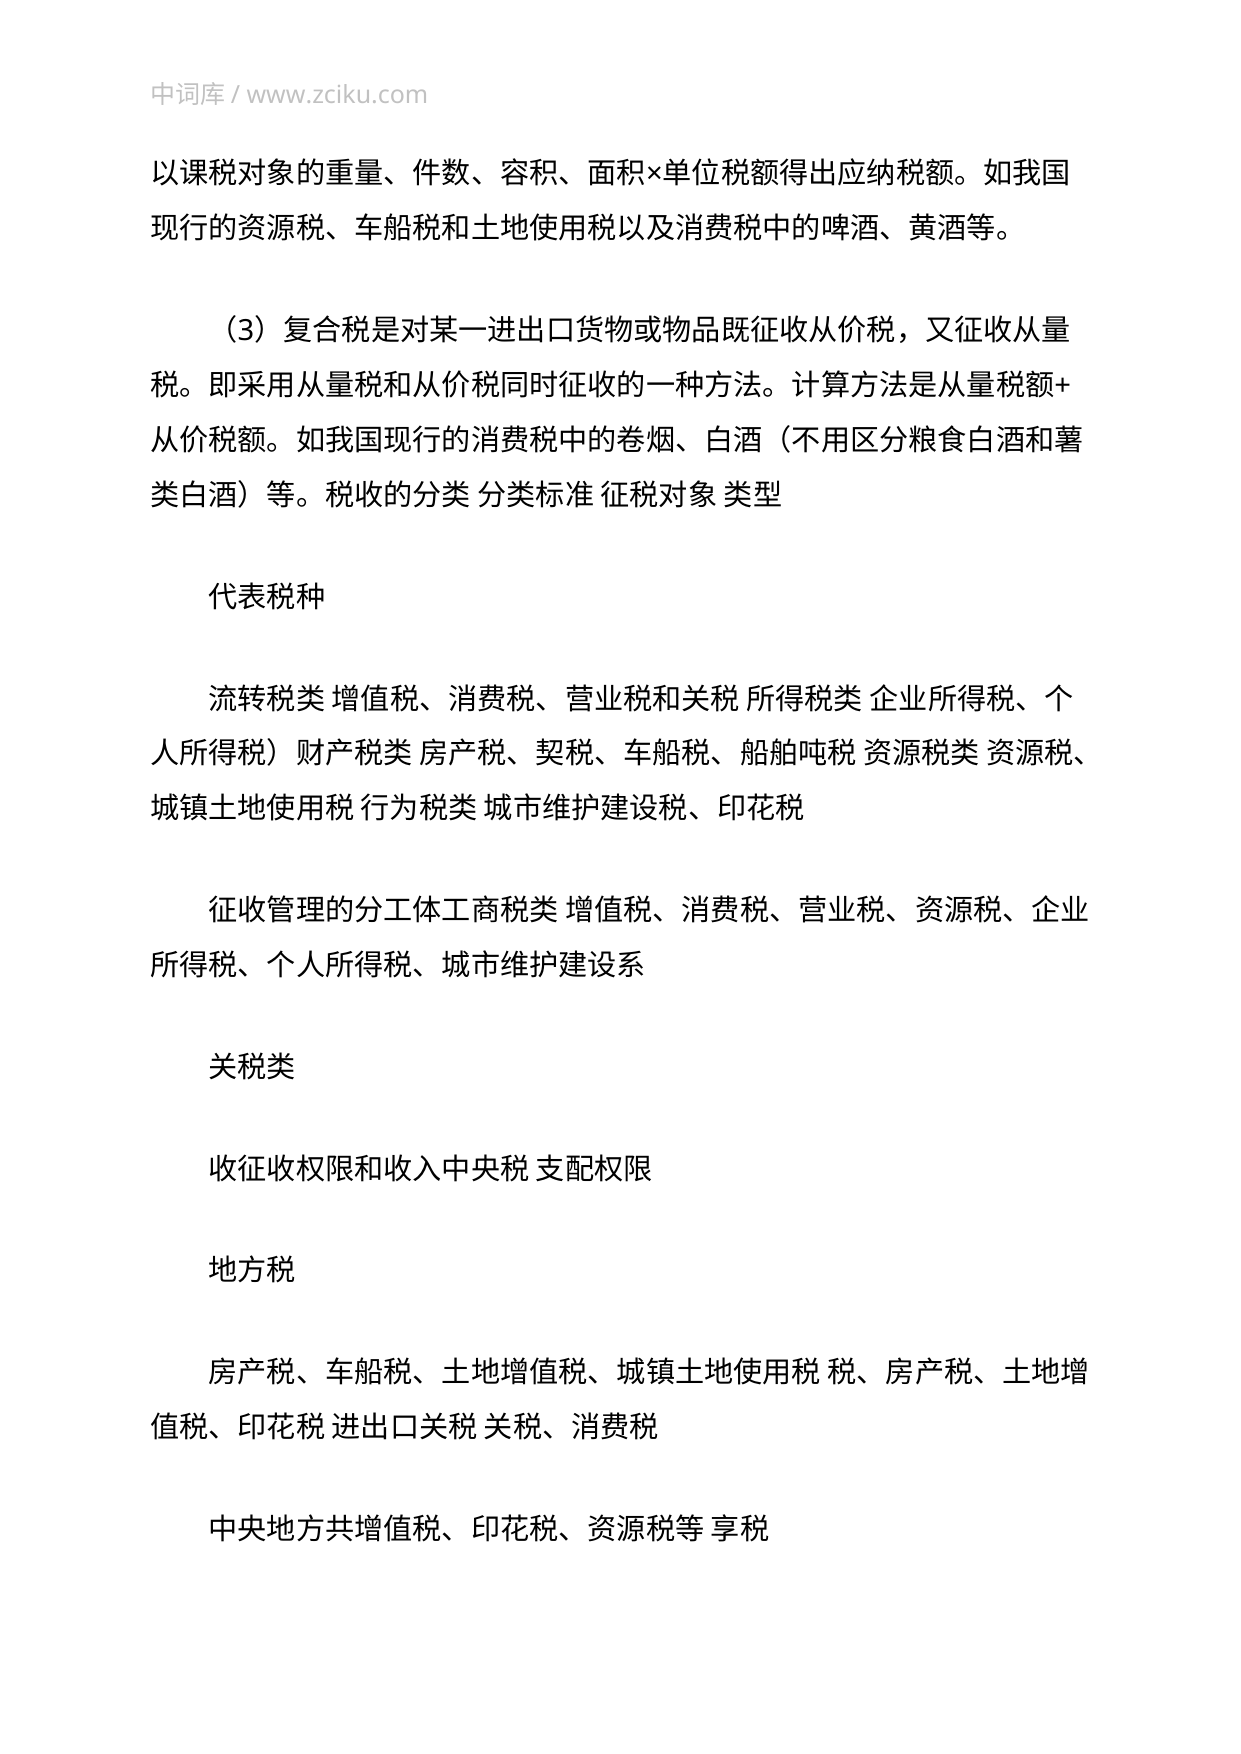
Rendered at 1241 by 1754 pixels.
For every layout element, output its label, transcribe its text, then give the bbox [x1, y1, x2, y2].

text 地方税 [150, 1247, 1090, 1289]
text 房产税、车船税、土地增值税、城镇土地使用税 税、房产税、土地增值税、印花税 进出口关税 关税、消费税 [150, 1349, 1090, 1446]
text （3）复合税是对某一进出口货物或物品既征收从价税，又征收从量税。即采用从量税和从价税同时征收的一种方法。计算方法是从量税额+从价税额。如我国现行的消费税中的卷烟、白酒（不用区分粮食白酒和薯类白酒）等。税收的分类 分类标准 征税对象 类型 [150, 307, 1090, 514]
text 中央地方共增值税、印花税、资源税等 享税 [150, 1505, 1090, 1548]
text 关税类 [150, 1043, 1090, 1086]
text 代表税种 [150, 573, 1090, 616]
text 征收管理的分工体工商税类 增值税、消费税、营业税、资源税、企业所得税、个人所得税、城市维护建设系 [150, 887, 1090, 984]
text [150, 150, 1090, 247]
text 收征收权限和收入中央税 支配权限 [150, 1145, 1090, 1187]
text 流转税类 增值税、消费税、营业税和关税 所得税类 企业所得税、个人所得税）财产税类 房产税、契税、车船税、船舶吨税 资源税类 资源税、城镇土地使用税 行为税类 城市维护建设税、印花税 [150, 675, 1090, 827]
